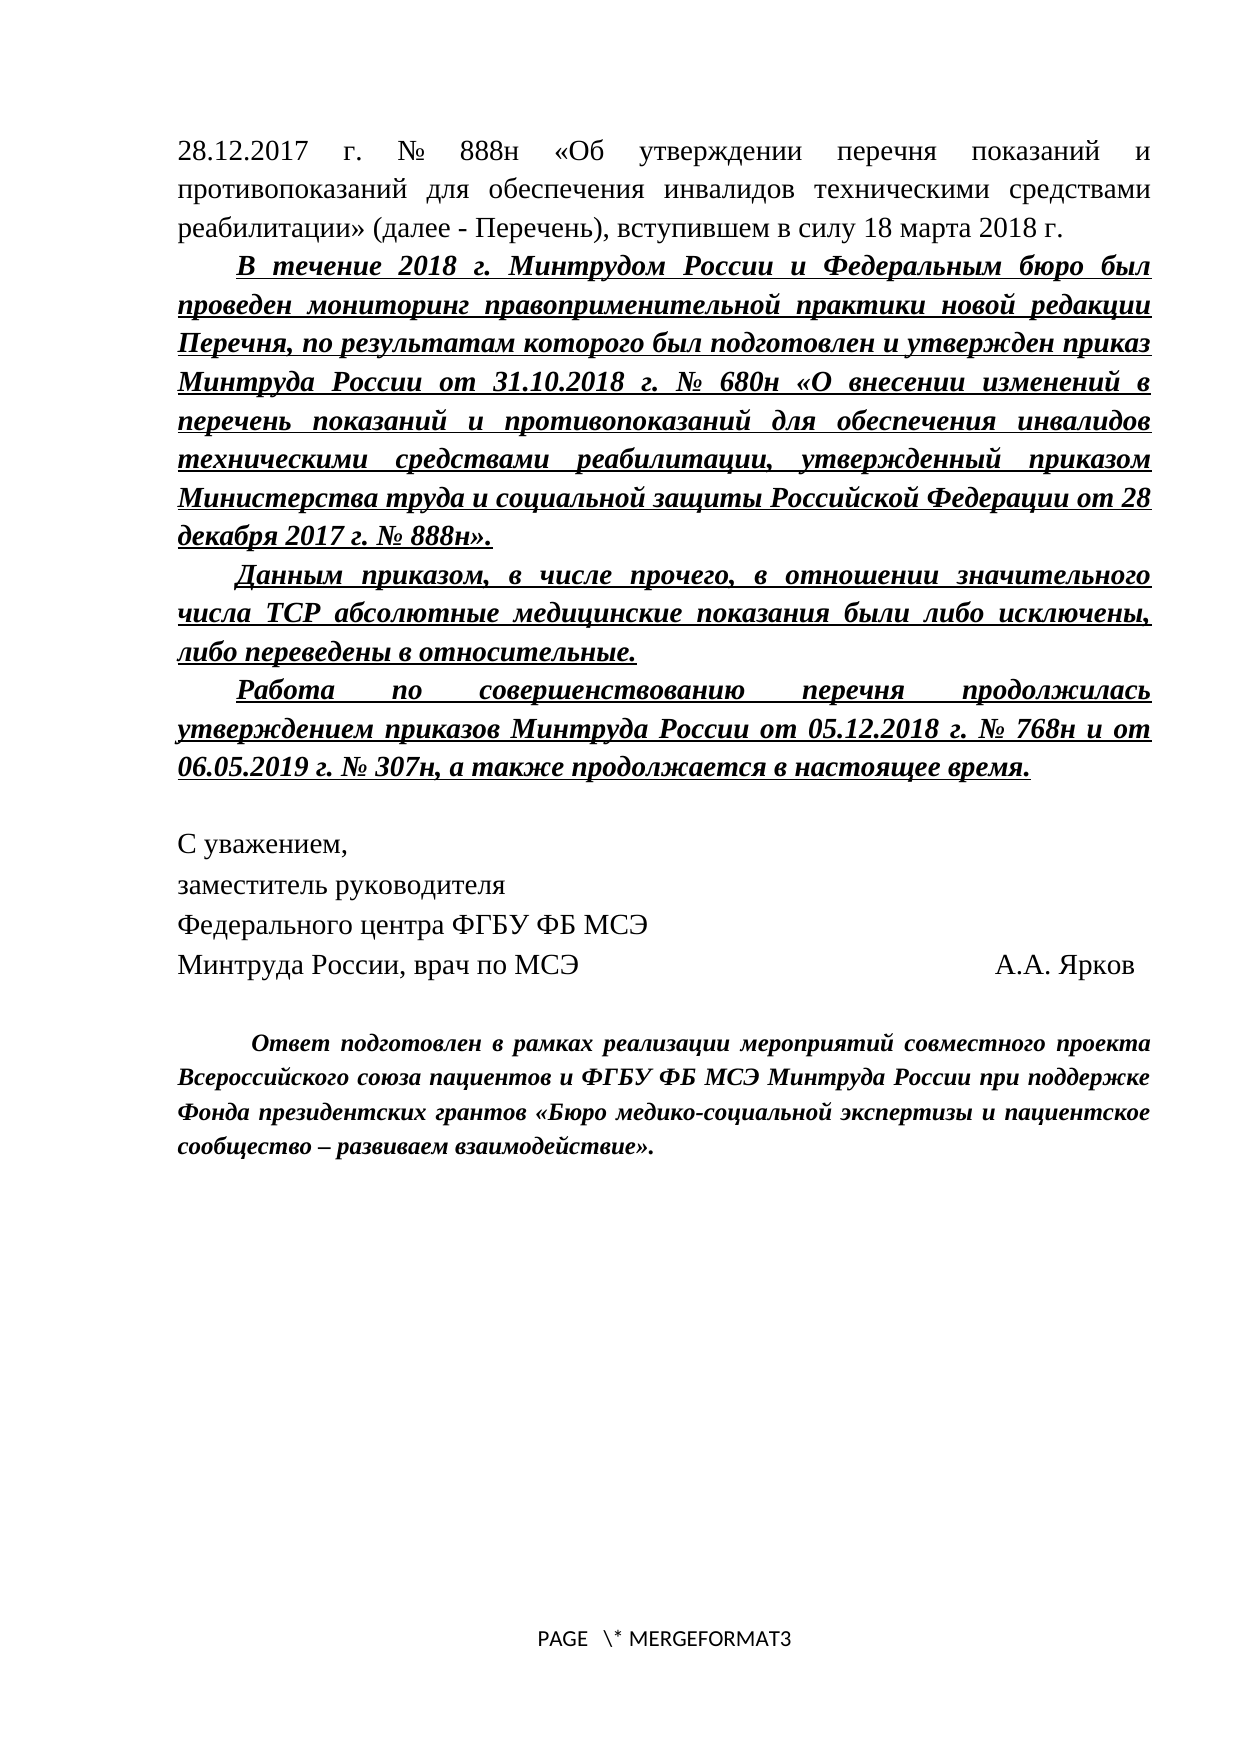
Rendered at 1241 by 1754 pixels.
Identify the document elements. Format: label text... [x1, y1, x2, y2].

text Данным приказом, в числе прочего, в отношении значительного числа ТСР абсолютные медицинские показания были либо исключены, либо переведены в относительные. [177, 557, 1152, 624]
text В течение 2018 г. Минтрудом России и Федеральным бюро был проведен мониторинг правоприменительной практики новой редакции Перечня, по результатам которого был подготовлен и утвержден приказ Минтруда России от 31.10.2018 г. № 680н «О внесении изменений в перечень показаний и противопоказаний для обеспечения инвалидов техническими средствами реабилитации, утвержденный приказом Министерства труда и социальной защиты Российской Федерации от 28 декабря 2017 г. № 888н». [177, 433, 1152, 470]
text В течение 2018 г. Минтрудом России и Федеральным бюро был проведен мониторинг правоприменительной практики новой редакции Перечня, по результатам которого был подготовлен и утвержден приказ Минтруда России от 31.10.2018 г. № 680н «О внесении изменений в перечень показаний и противопоказаний для обеспечения инвалидов техническими средствами реабилитации, утвержденный приказом Министерства труда и социальной защиты Российской Федерации от 28 декабря 2017 г. № 888н». [177, 356, 1152, 432]
text С уважением, [103, 827, 1152, 860]
text В течение 2018 г. Минтрудом России и Федеральным бюро был проведен мониторинг правоприменительной практики новой редакции Перечня, по результатам которого был подготовлен и утвержден приказ Минтруда России от 31.10.2018 г. № 680н «О внесении изменений в перечень показаний и противопоказаний для обеспечения инвалидов техническими средствами реабилитации, утвержденный приказом Министерства труда и социальной защиты Российской Федерации от 28 декабря 2017 г. № 888н». [177, 317, 1152, 355]
text заместитель руководителя [103, 867, 1152, 900]
text В течение 2018 г. Минтрудом России и Федеральным бюро был проведен мониторинг правоприменительной практики новой редакции Перечня, по результатам которого был подготовлен и утвержден приказ Минтруда России от 31.10.2018 г. № 680н «О внесении изменений в перечень показаний и противопоказаний для обеспечения инвалидов техническими средствами реабилитации, утвержденный приказом Министерства труда и социальной защиты Российской Федерации от 28 декабря 2017 г. № 888н». [177, 248, 1152, 316]
text Работа по совершенствованию перечня продолжилась утверждением приказов Минтруда России от 05.12.2018 г. № 768н и от 06.05.2019 г. № 307н, а также продолжается в настоящее время. [177, 672, 1152, 740]
text В течение 2018 г. Минтрудом России и Федеральным бюро был проведен мониторинг правоприменительной практики новой редакции Перечня, по результатам которого был подготовлен и утвержден приказ Минтруда России от 31.10.2018 г. № 680н «О внесении изменений в перечень показаний и противопоказаний для обеспечения инвалидов техническими средствами реабилитации, утвержденный приказом Министерства труда и социальной защиты Российской Федерации от 28 декабря 2017 г. № 888н». [177, 510, 1152, 552]
text Работа по совершенствованию перечня продолжилась утверждением приказов Минтруда России от 05.12.2018 г. № 768н и от 06.05.2019 г. № 307н, а также продолжается в настоящее время. [177, 742, 1152, 783]
text Минтруда России, врач по МСЭ А.А. Ярков [103, 947, 1152, 981]
text Ответ подготовлен в рамках реализации мероприятий совместного проекта Всероссийского союза пациентов и ФГБУ ФБ МСЭ Минтруда России при поддержке Фонда президентских грантов «Бюро медико-социальной экспертизы и пациентское сообщество – развиваем взаимодействие». [177, 1028, 1152, 1160]
text Федерального центра ФГБУ ФБ МСЭ [103, 907, 1152, 941]
text В течение 2018 г. Минтрудом России и Федеральным бюро был проведен мониторинг правоприменительной практики новой редакции Перечня, по результатам которого был подготовлен и утвержден приказ Минтруда России от 31.10.2018 г. № 680н «О внесении изменений в перечень показаний и противопоказаний для обеспечения инвалидов техническими средствами реабилитации, утвержденный приказом Министерства труда и социальной защиты Российской Федерации от 28 декабря 2017 г. № 888н». [177, 471, 1152, 509]
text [177, 133, 1152, 243]
text Данным приказом, в числе прочего, в отношении значительного числа ТСР абсолютные медицинские показания были либо исключены, либо переведены в относительные. [177, 625, 1152, 667]
